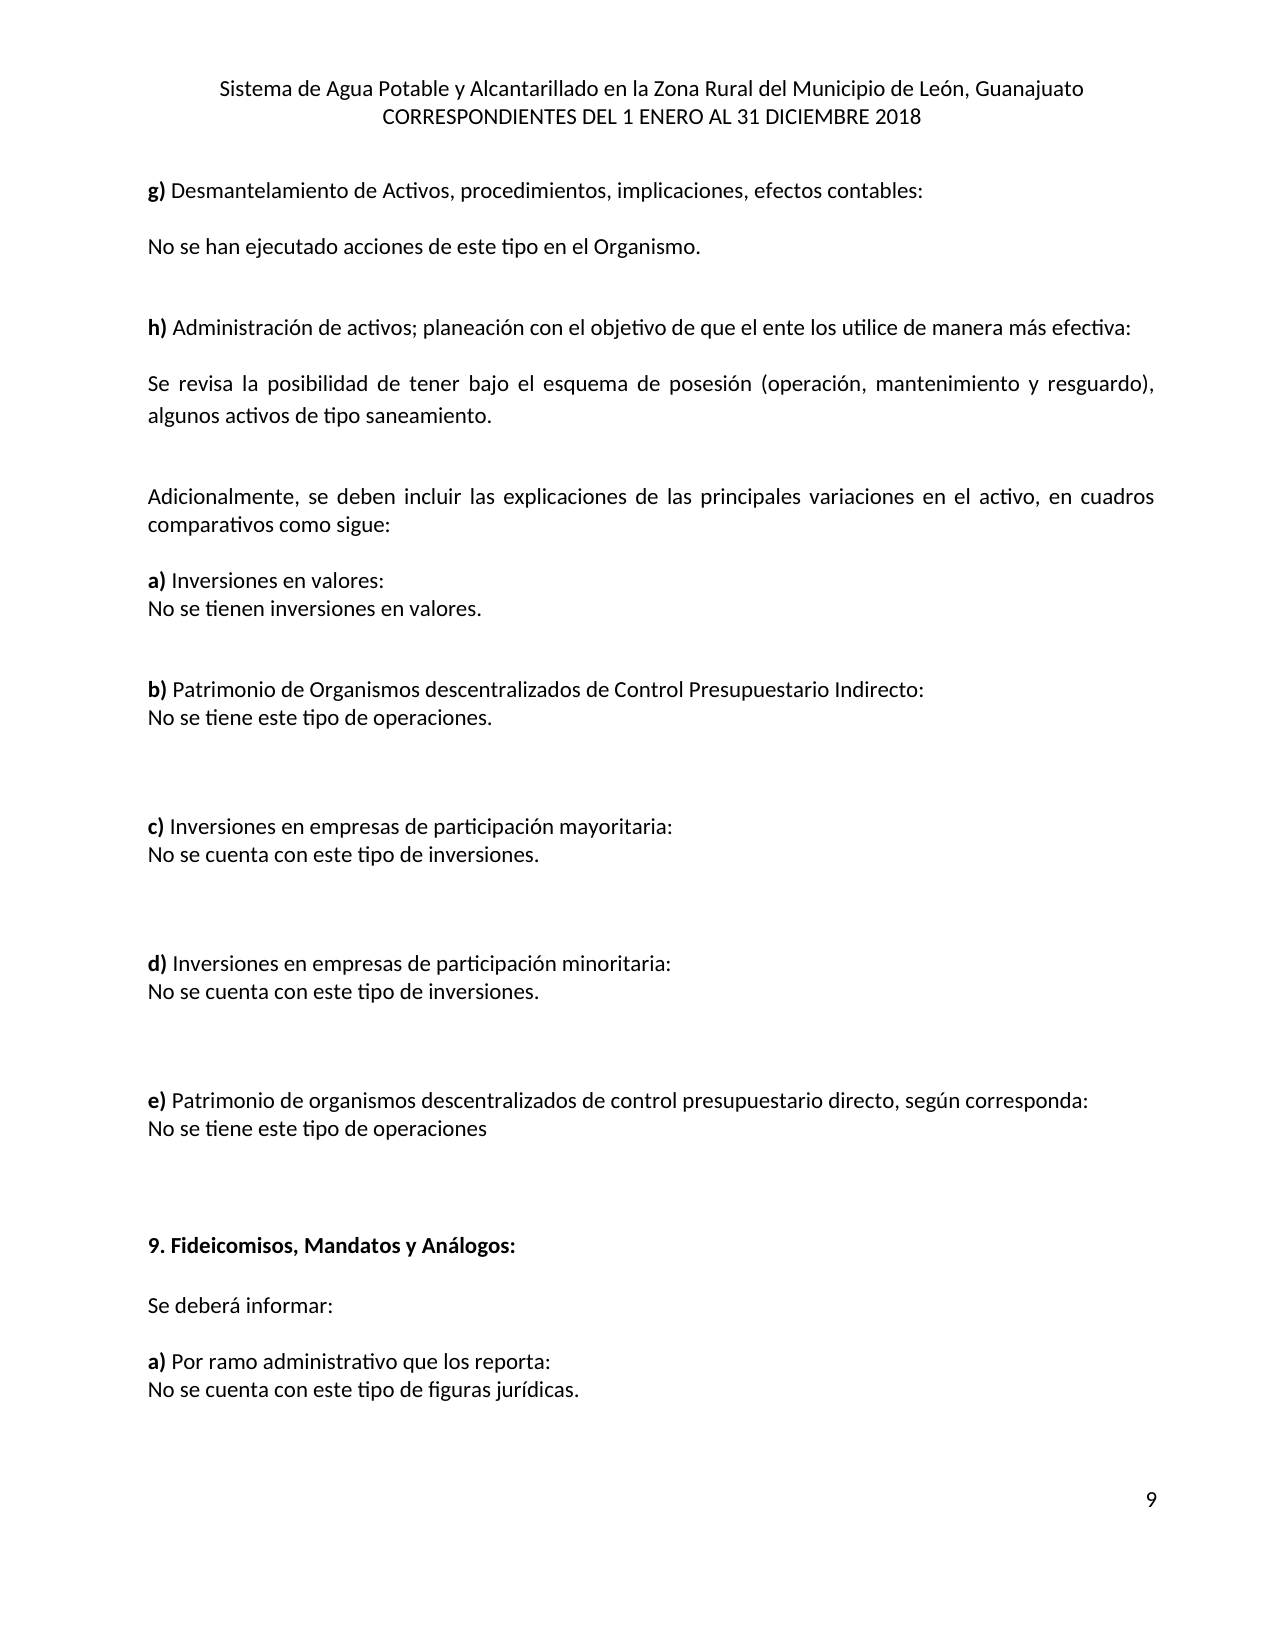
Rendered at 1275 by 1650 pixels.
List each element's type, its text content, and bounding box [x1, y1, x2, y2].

text g) Desmantelamiento de Activos, procedimientos, implicaciones, efectos contables: [148, 176, 1157, 204]
text No se tiene este tipo de operaciones [148, 1114, 1157, 1142]
text d) Inversiones en empresas de participación minoritaria: [148, 949, 1157, 977]
text Se revisa la posibilidad de tener bajo el esquema de posesión (operación, mantenimiento y resguardo), algunos activos de tipo saneamiento. [148, 369, 1157, 429]
text Adicionalmente, se deben incluir las explicaciones de las principales variaciones en el activo, en cuadros comparativos como sigue: [148, 482, 1157, 538]
text Se deberá informar: [148, 1291, 1157, 1319]
text a) Inversiones en valores: [148, 566, 1157, 594]
subtitle 9. Fideicomisos, Mandatos y Análogos: [148, 1231, 1157, 1259]
text No se cuenta con este tipo de inversiones. [148, 840, 1157, 868]
text b) Patrimonio de Organismos descentralizados de Control Presupuestario Indirecto: [148, 675, 1157, 703]
text No se han ejecutado acciones de este tipo en el Organismo. [148, 232, 1157, 260]
text No se cuenta con este tipo de inversiones. [148, 977, 1157, 1005]
text No se tiene este tipo de operaciones. [148, 703, 1157, 731]
text c) Inversiones en empresas de participación mayoritaria: [148, 812, 1157, 840]
text No se cuenta con este tipo de figuras jurídicas. [148, 1375, 1157, 1403]
text e) Patrimonio de organismos descentralizados de control presupuestario directo, según corresponda: [148, 1086, 1157, 1114]
text No se tienen inversiones en valores. [148, 594, 1157, 622]
text h) Administración de activos; planeación con el objetivo de que el ente los utilice de manera más efectiva: [148, 313, 1157, 341]
text a) Por ramo administrativo que los reporta: [148, 1347, 1157, 1375]
